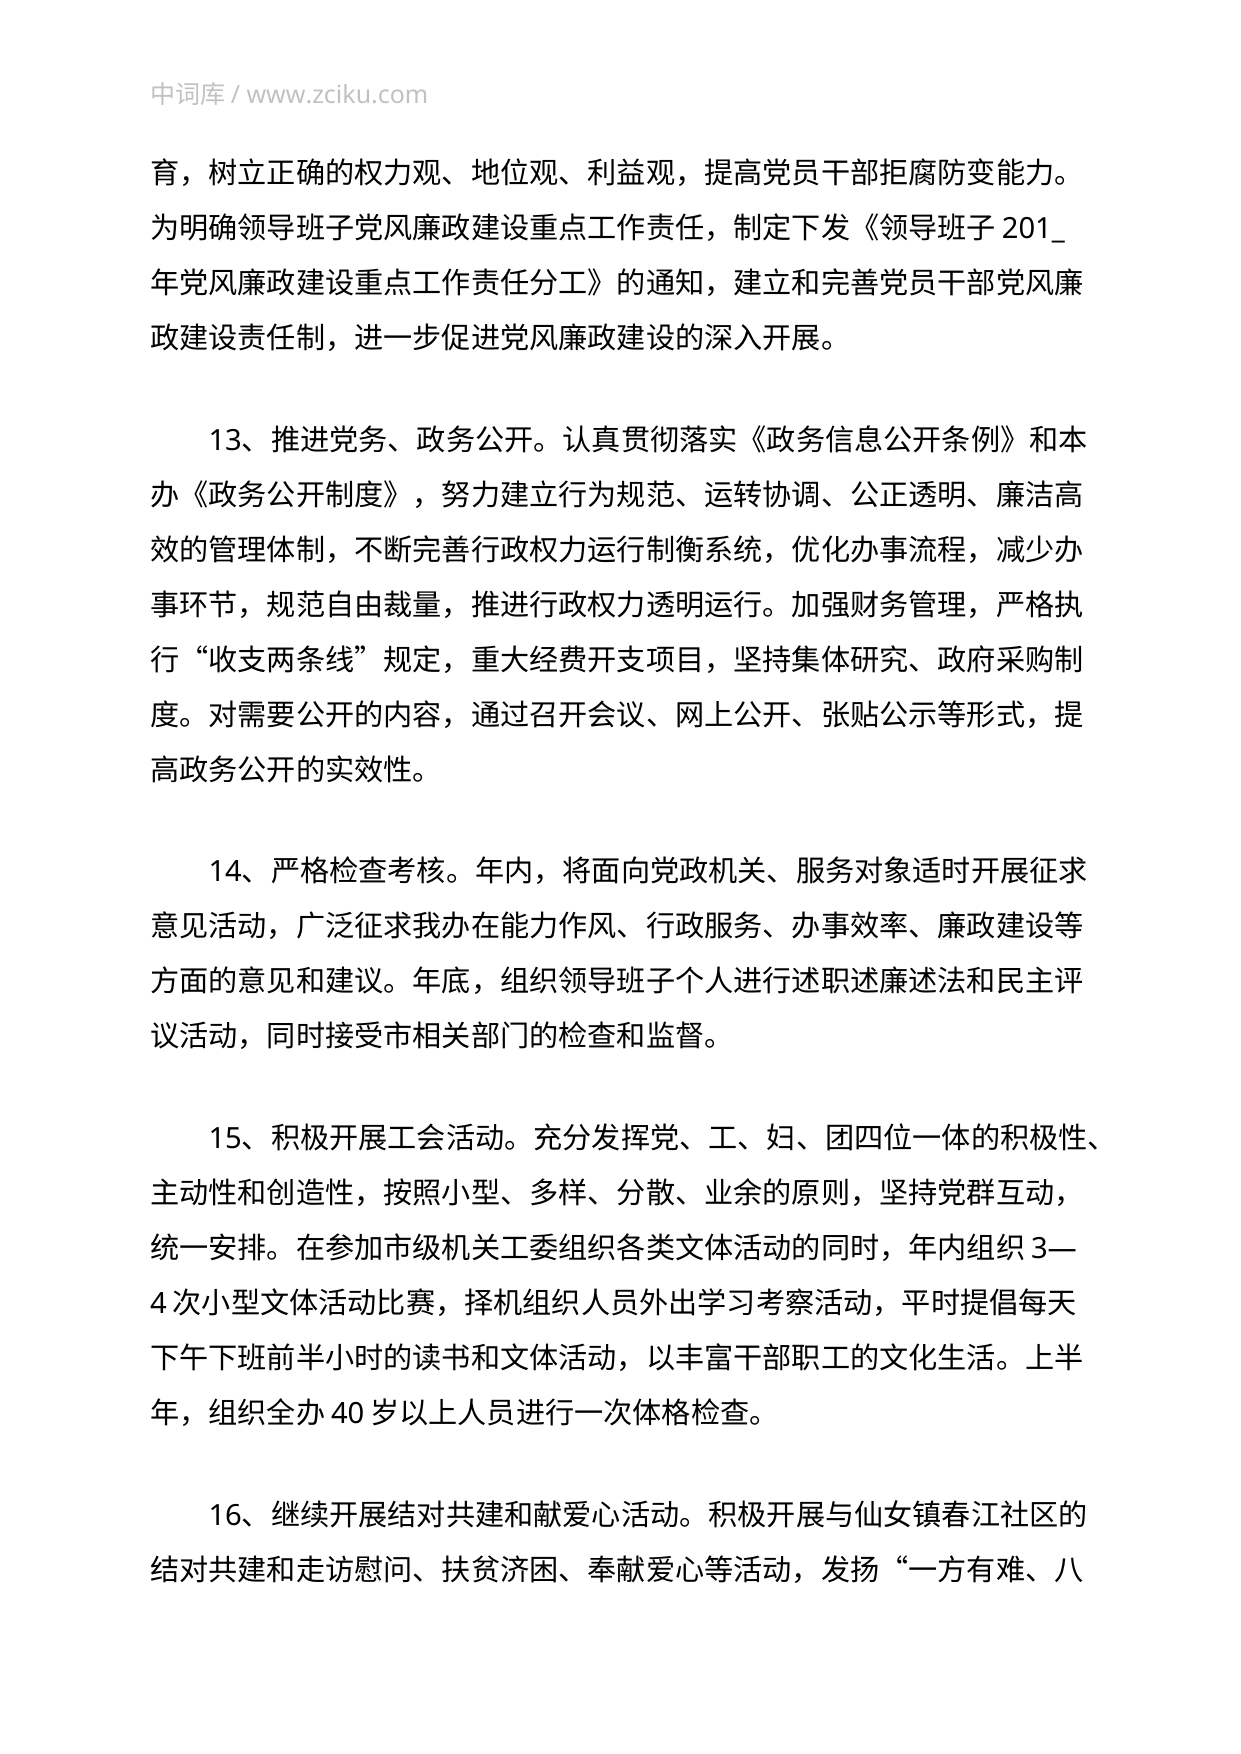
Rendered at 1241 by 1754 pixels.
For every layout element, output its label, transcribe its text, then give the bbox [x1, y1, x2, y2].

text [150, 1491, 1090, 1588]
text 14、严格检查考核。年内，将面向党政机关、服务对象适时开展征求意见活动，广泛征求我办在能力作风、行政服务、办事效率、廉政建设等方面的意见和建议。年底，组织领导班子个人进行述职述廉述法和民主评议活动，同时接受市相关部门的检查和监督。 [150, 848, 1090, 1055]
text 13、推进党务、政务公开。认真贯彻落实《政务信息公开条例》和本办《政务公开制度》，努力建立行为规范、运转协调、公正透明、廉洁高效的管理体制，不断完善行政权力运行制衡系统，优化办事流程，减少办事环节，规范自由裁量，推进行政权力透明运行。加强财务管理，严格执行“收支两条线”规定，重大经费开支项目，坚持集体研究、政府采购制度。对需要公开的内容，通过召开会议、网上公开、张贴公示等形式，提高政务公开的实效性。 [150, 417, 1090, 788]
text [150, 150, 1090, 357]
text 15、积极开展工会活动。充分发挥党、工、妇、团四位一体的积极性、主动性和创造性，按照小型、多样、分散、业余的原则，坚持党群互动，统一安排。在参加市级机关工委组织各类文体活动的同时，年内组织3—4次小型文体活动比赛，择机组织人员外出学习考察活动，平时提倡每天下午下班前半小时的读书和文体活动，以丰富干部职工的文化生活。上半年，组织全办40岁以上人员进行一次体格检查。 [150, 1114, 1090, 1432]
